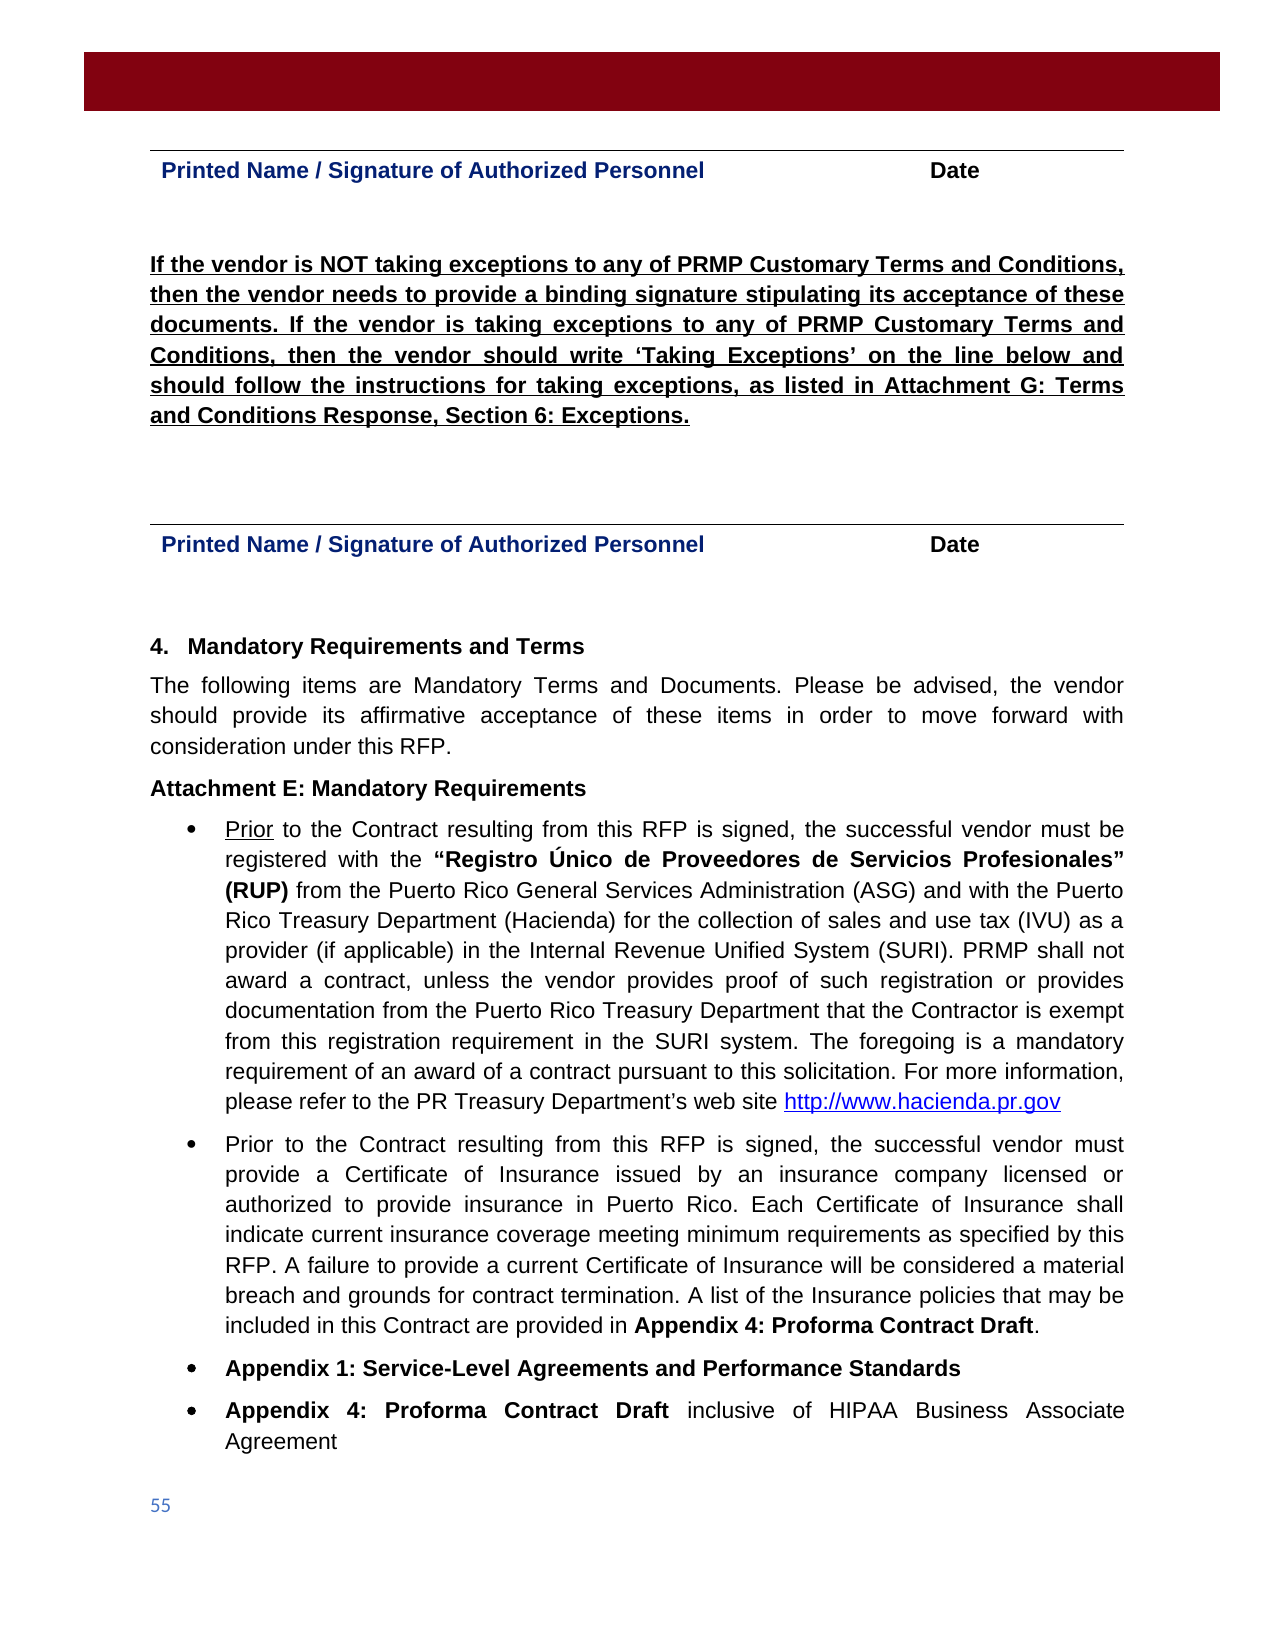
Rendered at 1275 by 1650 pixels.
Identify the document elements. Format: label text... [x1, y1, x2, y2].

text If the vendor is NOT taking exceptions to any of PRMP Customary Terms and Conditions, then the vendor needs to provide a binding signature stipulating its acceptance of these documents. If the vendor is taking exceptions to any of PRMP Customary Terms and Conditions, then the vendor should write ‘Taking Exceptions’ on the line below and should follow the instructions for taking exceptions, as listed in Attachment G: Terms and Conditions Response, Section 6: Exceptions. [150, 335, 1125, 395]
text Attachment E: Mandatory Requirements [150, 775, 1125, 802]
list Appendix 4: Proforma Contract Draft inclusive of HIPAA Business Associate Agreement [187, 1397, 1125, 1454]
table_header Printed Name / Signature of Authorized Personnel [150, 525, 919, 582]
text The following items are Mandatory Terms and Documents. Please be advised, the vendor should provide its affirmative acceptance of these items in order to move forward with consideration under this RFP. [150, 672, 1125, 759]
table_header Printed Name / Signature of Authorized Personnel [150, 151, 919, 208]
list Prior to the Contract resulting from this RFP is signed, the successful vendor must provide a Certificate of Insurance issued by an insurance company licensed or authorized to provide insurance in Puerto Rico. Each Certificate of Insurance shall indicate current insurance coverage meeting minimum requirements as specified by this RFP. A failure to provide a current Certificate of Insurance will be considered a material breach and grounds for contract termination. A list of the Insurance policies that may be included in this Contract are provided in Appendix 4: Proforma Contract Draft. [187, 1131, 1125, 1338]
list Appendix 1: Service-Level Agreements and Performance Standards [187, 1355, 1125, 1381]
list Prior to the Contract resulting from this RFP is signed, the successful vendor must be registered with the “Registro Único de Proveedores de Servicios Profesionales” (RUP) from the Puerto Rico General Services Administration (ASG) and with the Puerto Rico Treasury Department (Hacienda) for the collection of sales and use tax (IVU) as a provider (if applicable) in the Internal Revenue Unified System (SURI). PRMP shall not award a contract, unless the vendor provides proof of such registration or provides documentation from the Puerto Rico Treasury Department that the Contractor is exempt from this registration requirement in the SURI system. The foregoing is a mandatory requirement of an award of a contract pursuant to this solicitation. For more information, please refer to the PR Treasury Department’s web site http://www.hacienda.pr.gov [187, 816, 1125, 1114]
text If the vendor is NOT taking exceptions to any of PRMP Customary Terms and Conditions, then the vendor needs to provide a binding signature stipulating its acceptance of these documents. If the vendor is taking exceptions to any of PRMP Customary Terms and Conditions, then the vendor should write ‘Taking Exceptions’ on the line below and should follow the instructions for taking exceptions, as listed in Attachment G: Terms and Conditions Response, Section 6: Exceptions. [150, 396, 1125, 428]
table_header Date [919, 151, 1124, 208]
table_header Date [919, 525, 1124, 582]
list Mandatory Requirements and Terms [150, 633, 1125, 660]
